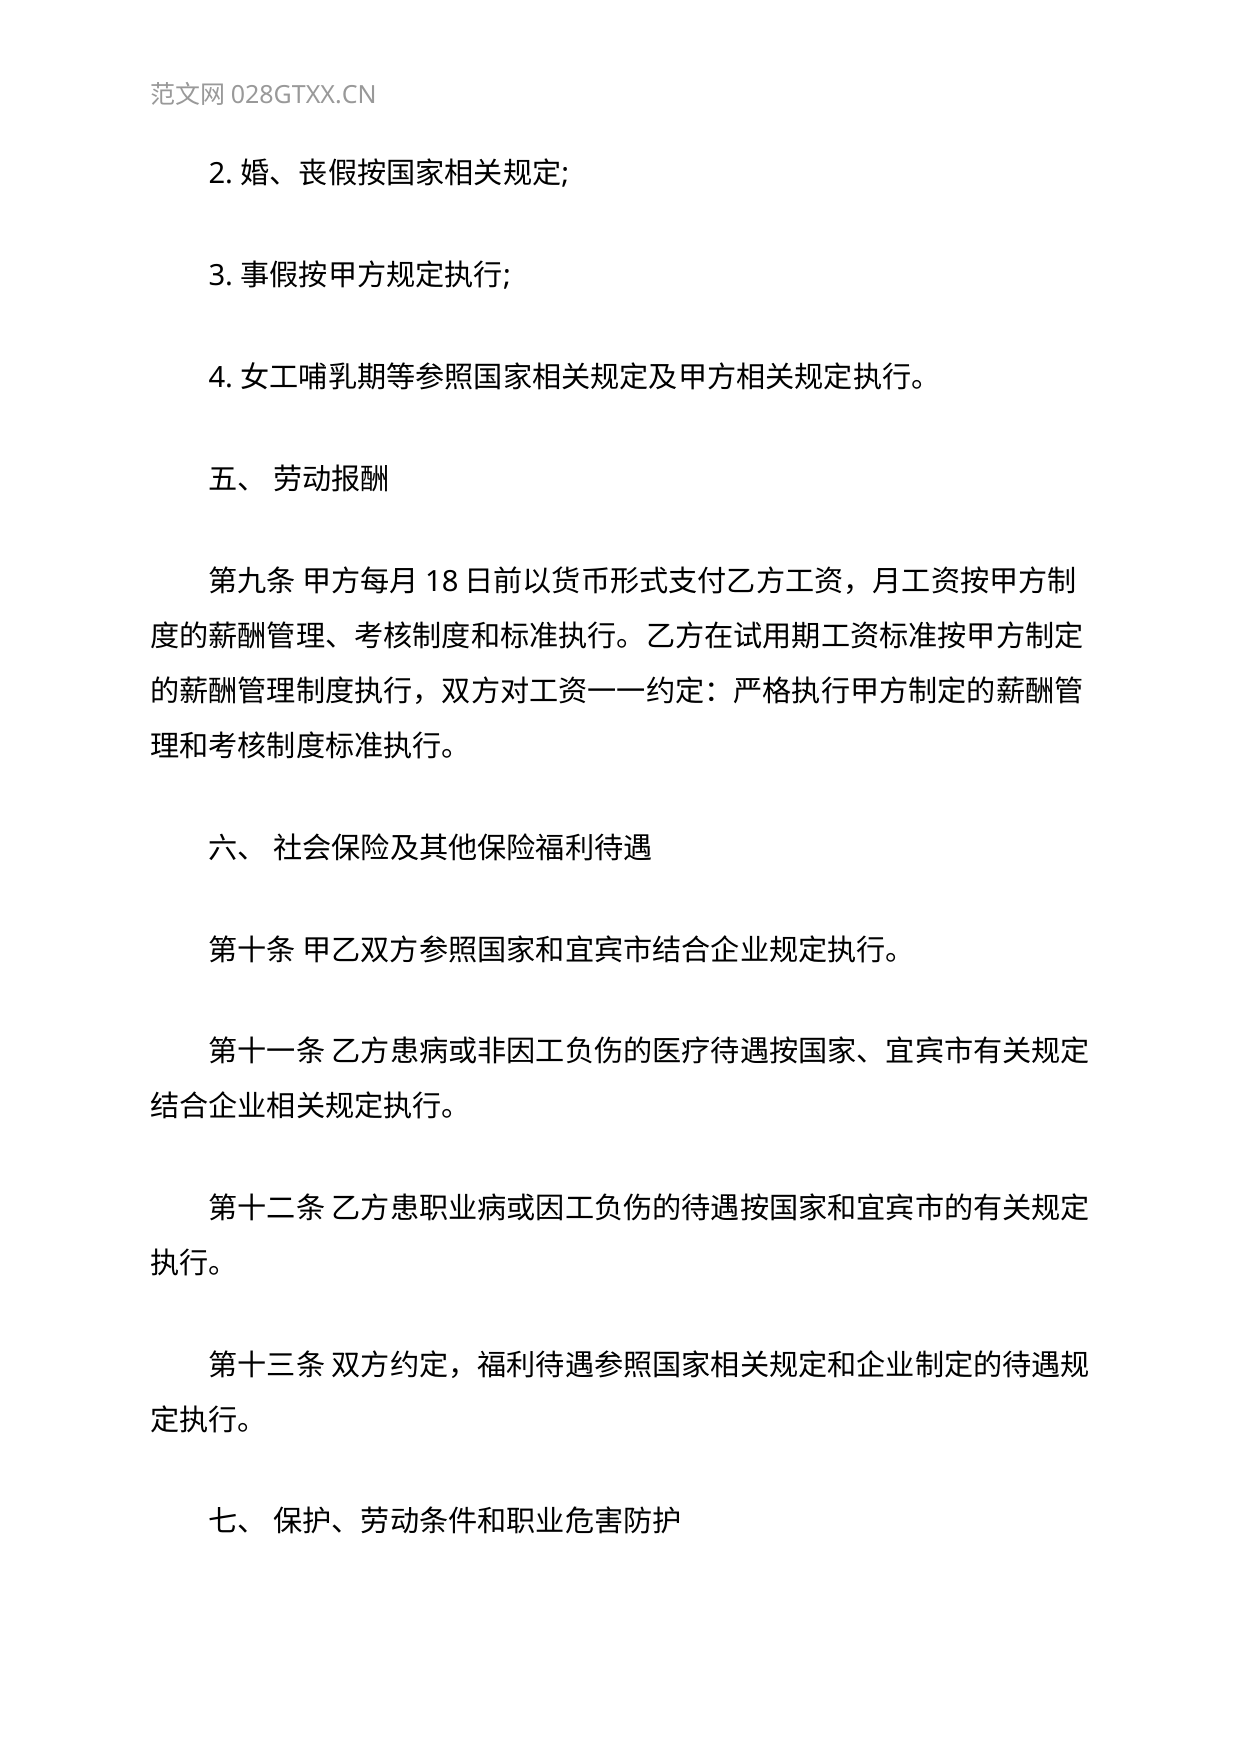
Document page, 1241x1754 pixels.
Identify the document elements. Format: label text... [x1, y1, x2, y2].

text 4. 女工哺乳期等参照国家相关规定及甲方相关规定执行。 [150, 354, 1090, 396]
text 第十二条 乙方患职业病或因工负伤的待遇按国家和宜宾市的有关规定执行。 [150, 1184, 1090, 1282]
text 六、 社会保险及其他保险福利待遇 [150, 824, 1090, 867]
text 3. 事假按甲方规定执行; [150, 252, 1090, 294]
text 第十一条 乙方患病或非因工负伤的医疗待遇按国家、宜宾市有关规定结合企业相关规定执行。 [150, 1028, 1090, 1125]
text 2. 婚、丧假按国家相关规定; [150, 150, 1090, 192]
text 第十三条 双方约定，福利待遇参照国家相关规定和企业制定的待遇规定执行。 [150, 1341, 1090, 1438]
text 五、 劳动报酬 [150, 456, 1090, 498]
text 第九条 甲方每月18日前以货币形式支付乙方工资，月工资按甲方制度的薪酬管理、考核制度和标准执行。乙方在试用期工资标准按甲方制定的薪酬管理制度执行，双方对工资一一约定：严格执行甲方制定的薪酬管理和考核制度标准执行。 [150, 558, 1090, 765]
text 七、 保护、劳动条件和职业危害防护 [150, 1498, 1090, 1540]
text 第十条 甲乙双方参照国家和宜宾市结合企业规定执行。 [150, 926, 1090, 968]
